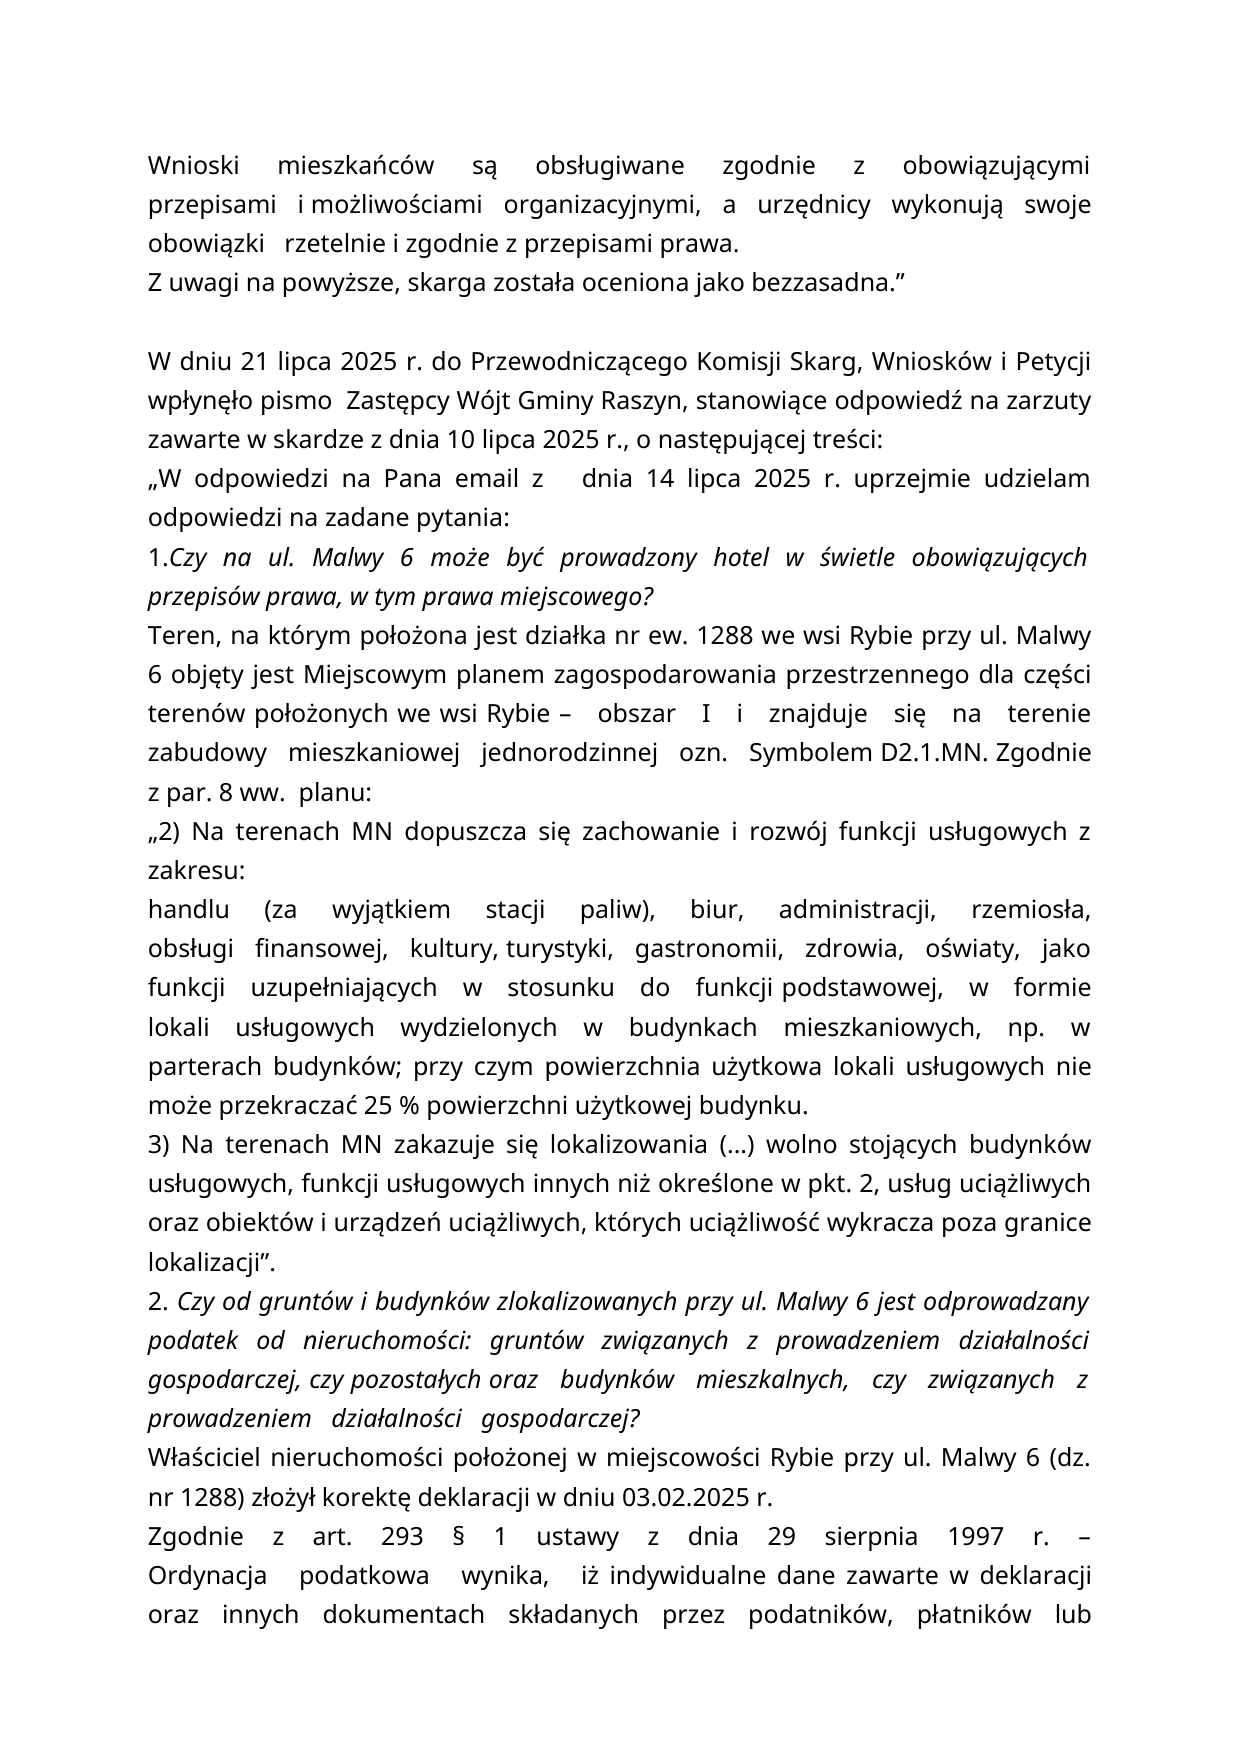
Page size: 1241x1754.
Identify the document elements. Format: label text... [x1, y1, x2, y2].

text 2. Czy od gruntów i budynków zlokalizowanych przy ul. Malwy 6 jest odprowadzany podatek od nieruchomości: gruntów związanych z prowadzeniem działalności gospodarczej, czy pozostałych oraz budynków mieszkalnych, czy związanych z prowadzeniem działalności gospodarczej? [148, 1283, 1093, 1435]
text W dniu 21 lipca 2025 r. do Przewodniczącego Komisji Skarg, Wniosków i Petycji wpłynęło pismo Zastępcy Wójt Gminy Raszyn, stanowiące odpowiedź na zarzuty zawarte w skardze z dnia 10 lipca 2025 r., o następującej treści: [148, 343, 1093, 456]
text Wnioski mieszkańców są obsługiwane zgodnie z obowiązującymi przepisami i możliwościami organizacyjnymi, a urzędnicy wykonują swoje obowiązki rzetelnie i zgodnie z przepisami prawa. [148, 148, 1093, 260]
text handlu (za wyjątkiem stacji paliw), biur, administracji, rzemiosła, obsługi finansowej, kultury, turystyki, gastronomii, zdrowia, oświaty, jako funkcji uzupełniających w stosunku do funkcji podstawowej, w formie lokali usługowych wydzielonych w budynkach mieszkaniowych, np. w parterach budynków; przy czym powierzchnia użytkowa lokali usługowych nie może przekraczać 25 % powierzchni użytkowej budynku. [148, 892, 1093, 1122]
text 3) Na terenach MN zakazuje się lokalizowania (...) wolno stojących budynków usługowych, funkcji usługowych innych niż określone w pkt. 2, usług uciążliwych oraz obiektów i urządzeń uciążliwych, których uciążliwość wykracza poza granice lokalizacji”. [148, 1127, 1093, 1278]
text „2) Na terenach MN dopuszcza się zachowanie i rozwój funkcji usługowych z zakresu: [148, 813, 1093, 887]
text 1.Czy na ul. Malwy 6 może być prowadzony hotel w świetle obowiązujących przepisów prawa, w tym prawa miejscowego? [148, 539, 1093, 612]
text Właściciel nieruchomości położonej w miejscowości Rybie przy ul. Malwy 6 (dz. nr 1288) złożył korektę deklaracji w dniu 03.02.2025 r. [148, 1440, 1093, 1513]
text Teren, na którym położona jest działka nr ew. 1288 we wsi Rybie przy ul. Malwy 6 objęty jest Miejscowym planem zagospodarowania przestrzennego dla części terenów położonych we wsi Rybie – obszar I i znajduje się na terenie zabudowy mieszkaniowej jednorodzinnej ozn. Symbolem D2.1.MN. Zgodnie z par. 8 ww. planu: [148, 618, 1093, 808]
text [148, 1518, 1093, 1631]
text Z uwagi na powyższe, skarga została oceniona jako bezzasadna.” [148, 265, 1093, 299]
text „W odpowiedzi na Pana email z dnia 14 lipca 2025 r. uprzejmie udzielam odpowiedzi na zadane pytania: [148, 461, 1093, 534]
